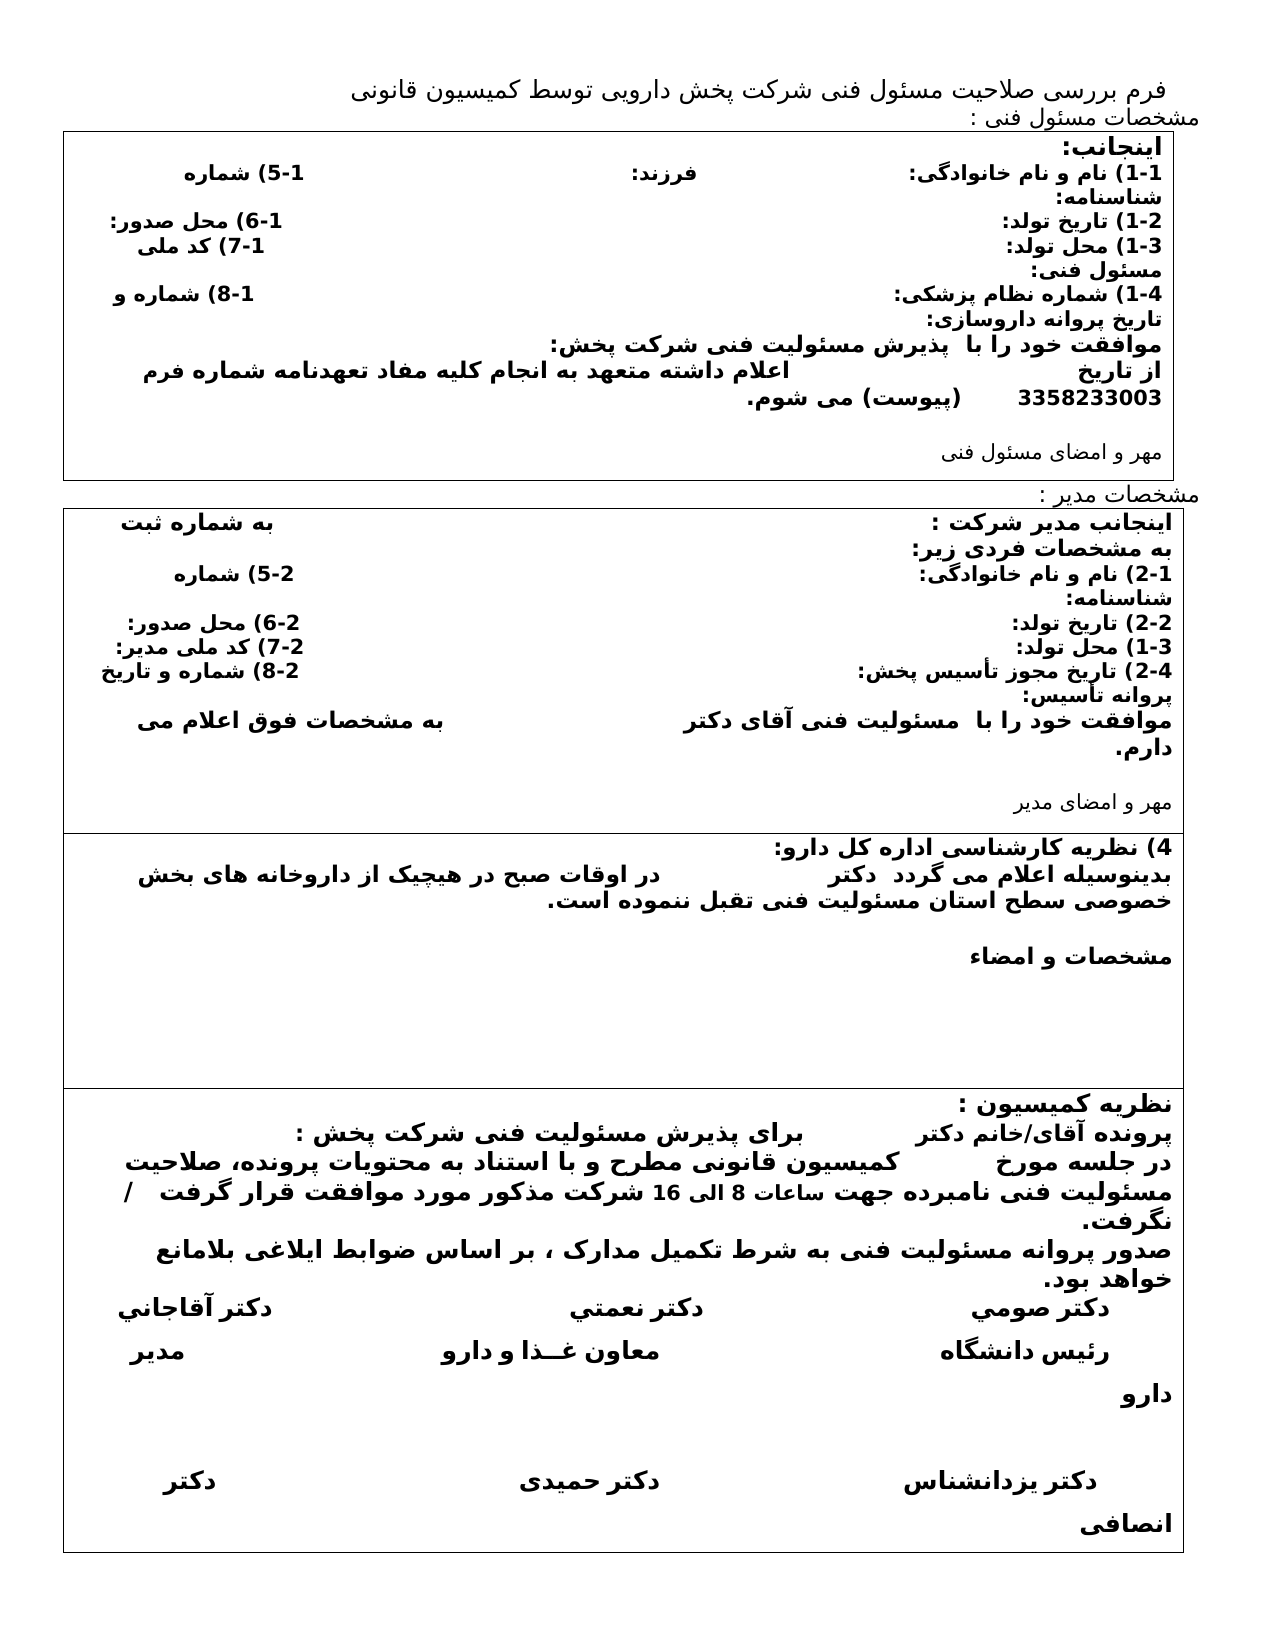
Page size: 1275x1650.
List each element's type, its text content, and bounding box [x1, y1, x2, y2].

table_header اینجانب مدیر شرکت : به شماره ثبت به مشخصات فردی زیر: 2-1) نام و نام خانوادگی: 2-5) شماره شناسنامه: 2-2) تاریخ تولد: 2-6) محل صدور: 1-3) محل تولد: 2-7) کد ملی مدیر: 2-4) تاریخ مجوز تأسیس پخش: 2-8) شماره و تاریخ پروانه تأسیس: موافقت خود را با مسئولیت فنی آقای دکتر به مشخصات فوق اعلام می دارم. مهر و امضای مدیر [64, 509, 1183, 833]
text مشخصات مسئول فنی : [75, 104, 1200, 131]
text فرم بررسی صلاحیت مسئول فنی شرکت پخش دارویی توسط کمیسیون قانونی [75, 75, 1200, 104]
table_cell 4) نظریه کارشناسی اداره کل دارو: بدینوسیله اعلام می گردد دكتر در اوقات صبح در هیچیک از داروخانه های بخش خصوصی سطح استان مسئولیت فنی تقبل ننموده است. مشخصات و امضاء [64, 834, 1183, 1088]
text مشخصات مدیر : [75, 481, 1200, 508]
table_header اینجانب: 1-1) نام و نام خانوادگی: فرزند: 1-5) شماره شناسنامه: 1-2) تاریخ تولد: 1-6) محل صدور: 1-3) محل تولد: 1-7) کد ملی مسئول فنی: 1-4) شماره نظام پزشکی: 1-8) شماره و تاریخ پروانه داروسازی: موافقت خود را با پذیرش مسئولیت فنی شرکت پخش: از تاریخ اعلام داشته متعهد به انجام کلیه مفاد تعهدنامه شماره فرم 3358233003 (پیوست) می شوم. مهر و امضای مسئول فنی [64, 132, 1173, 480]
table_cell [64, 1089, 1183, 1552]
